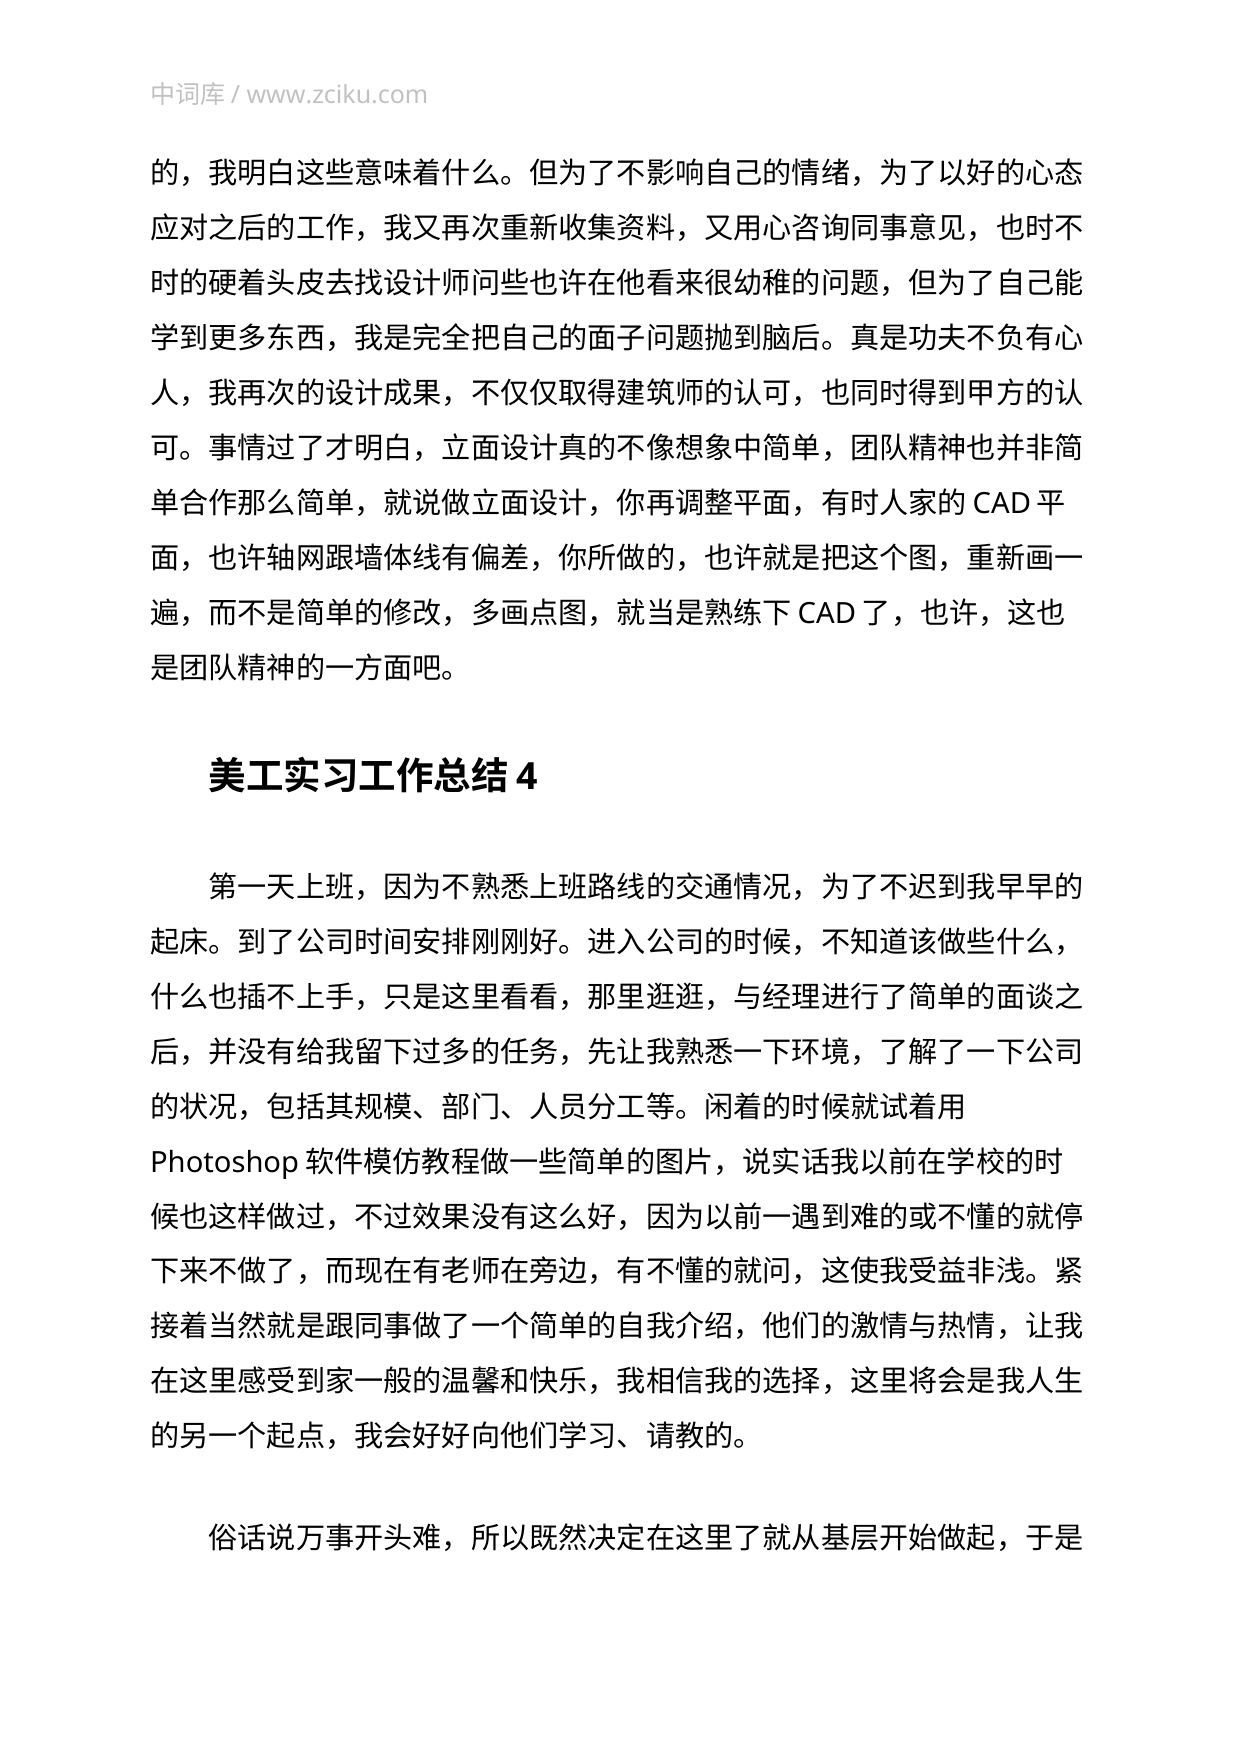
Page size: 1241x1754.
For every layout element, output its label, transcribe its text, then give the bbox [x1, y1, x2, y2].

text 第一天上班，因为不熟悉上班路线的交通情况，为了不迟到我早早的起床。到了公司时间安排刚刚好。进入公司的时候，不知道该做些什么，什么也插不上手，只是这里看看，那里逛逛，与经理进行了简单的面谈之后，并没有给我留下过多的任务，先让我熟悉一下环境，了解了一下公司的状况，包括其规模、部门、人员分工等。闲着的时候就试着用Photoshop软件模仿教程做一些简单的图片，说实话我以前在学校的时候也这样做过，不过效果没有这么好，因为以前一遇到难的或不懂的就停下来不做了，而现在有老师在旁边，有不懂的就问，这使我受益非浅。紧接着当然就是跟同事做了一个简单的自我介绍，他们的激情与热情，让我在这里感受到家一般的温馨和快乐，我相信我的选择，这里将会是我人生的另一个起点，我会好好向他们学习、请教的。 [150, 864, 1090, 1455]
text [150, 1514, 1090, 1557]
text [150, 150, 1090, 687]
text 美工实习工作总结4 [150, 746, 1090, 801]
